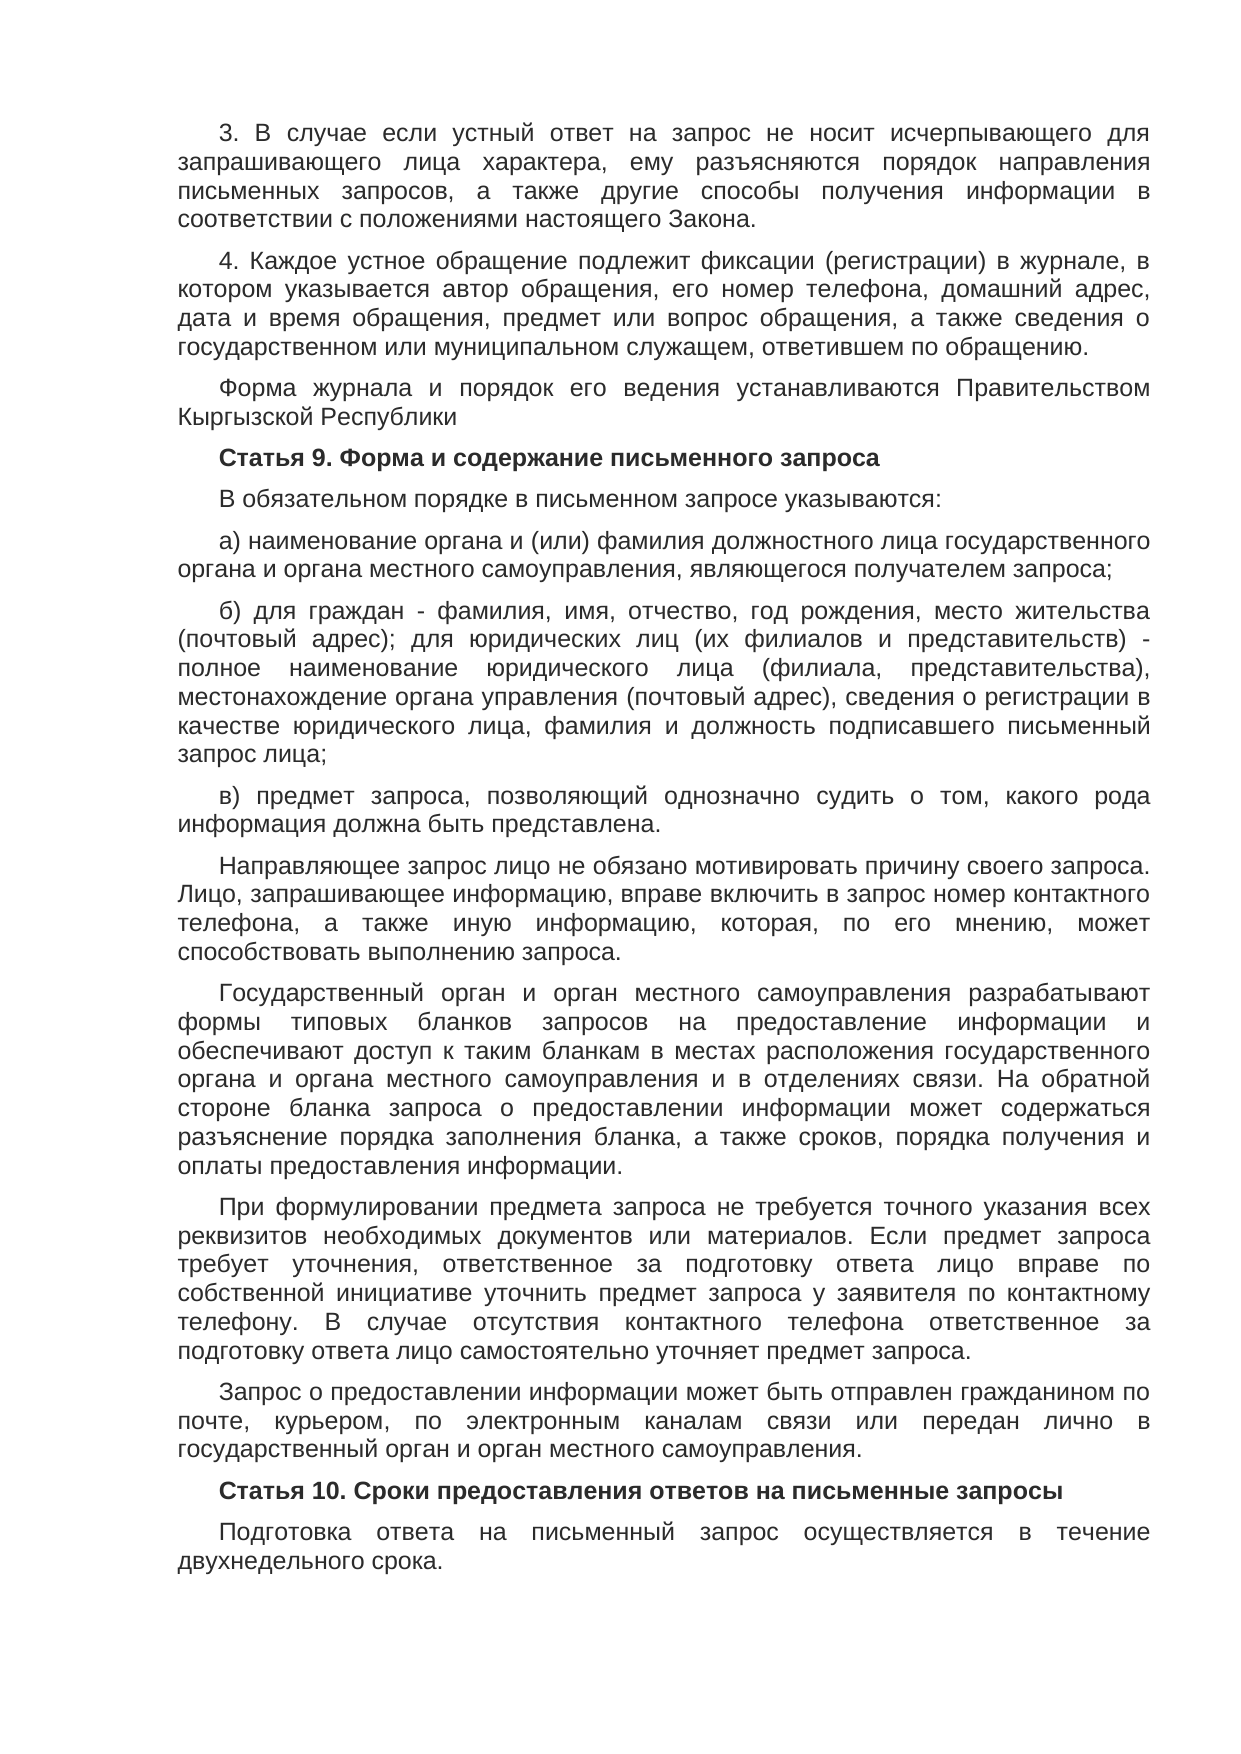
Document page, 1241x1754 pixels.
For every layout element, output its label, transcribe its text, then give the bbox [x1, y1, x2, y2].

text Статья 9. Форма и содержание письменного запроса [177, 443, 1152, 472]
text Государственный орган и орган местного самоуправления разрабатывают формы типовых бланков запросов на предоставление информации и обеспечивают доступ к таким бланкам в местах расположения государственного органа и органа местного самоуправления и в отделениях связи. На обратной стороне бланка запроса о предоставлении информации может содержаться разъяснение порядка заполнения бланка, а также сроков, порядка получения и оплаты предоставления информации. [177, 978, 1152, 1179]
text Статья 10. Сроки предоставления ответов на письменные запросы [177, 1476, 1152, 1504]
text в) предмет запроса, позволяющий однозначно судить о том, какого рода информация должна быть представлена. [177, 781, 1152, 838]
text б) для граждан - фамилия, имя, отчество, год рождения, место жительства (почтовый адрес); для юридических лиц (их филиалов и представительств) - полное наименование юридического лица (филиала, представительства), местонахождение органа управления (почтовый адрес), сведения о регистрации в качестве юридического лица, фамилия и должность подписавшего письменный запрос лица; [177, 596, 1152, 768]
text В обязательном порядке в письменном запросе указываются: [177, 484, 1152, 513]
text а) наименование органа и (или) фамилия должностного лица государственного органа и органа местного самоуправления, являющегося получателем запроса; [177, 526, 1152, 583]
text 4. Каждое устное обращение подлежит фиксации (регистрации) в журнале, в котором указывается автор обращения, его номер телефона, домашний адрес, дата и время обращения, предмет или вопрос обращения, а также сведения о государственном или муниципальном служащем, ответившем по обращению. [177, 246, 1152, 361]
text Запрос о предоставлении информации может быть отправлен гражданином по почте, курьером, по электронным каналам связи или передан лично в государственный орган и орган местного самоуправления. [177, 1377, 1152, 1463]
text Форма журнала и порядок его ведения устанавливаются Правительством Кыргызской Республики [177, 373, 1152, 431]
text Направляющее запрос лицо не обязано мотивировать причину своего запроса. Лицо, запрашивающее информацию, вправе включить в запрос номер контактного телефона, а также иную информацию, которая, по его мнению, может способствовать выполнению запроса. [177, 851, 1152, 966]
text При формулировании предмета запроса не требуется точного указания всех реквизитов необходимых документов или материалов. Если предмет запроса требует уточнения, ответственное за подготовку ответа лицо вправе по собственной инициативе уточнить предмет запроса у заявителя по контактному телефону. В случае отсутствия контактного телефона ответственное за подготовку ответа лицо самостоятельно уточняет предмет запроса. [177, 1192, 1152, 1364]
text Подготовка ответа на письменный запрос осуществляется в течение двухнедельного срока. [177, 1517, 1152, 1574]
text 3. В случае если устный ответ на запрос не носит исчерпывающего для запрашивающего лица характера, ему разъясняются порядок направления письменных запросов, а также другие способы получения информации в соответствии с положениями настоящего Закона. [177, 118, 1152, 233]
